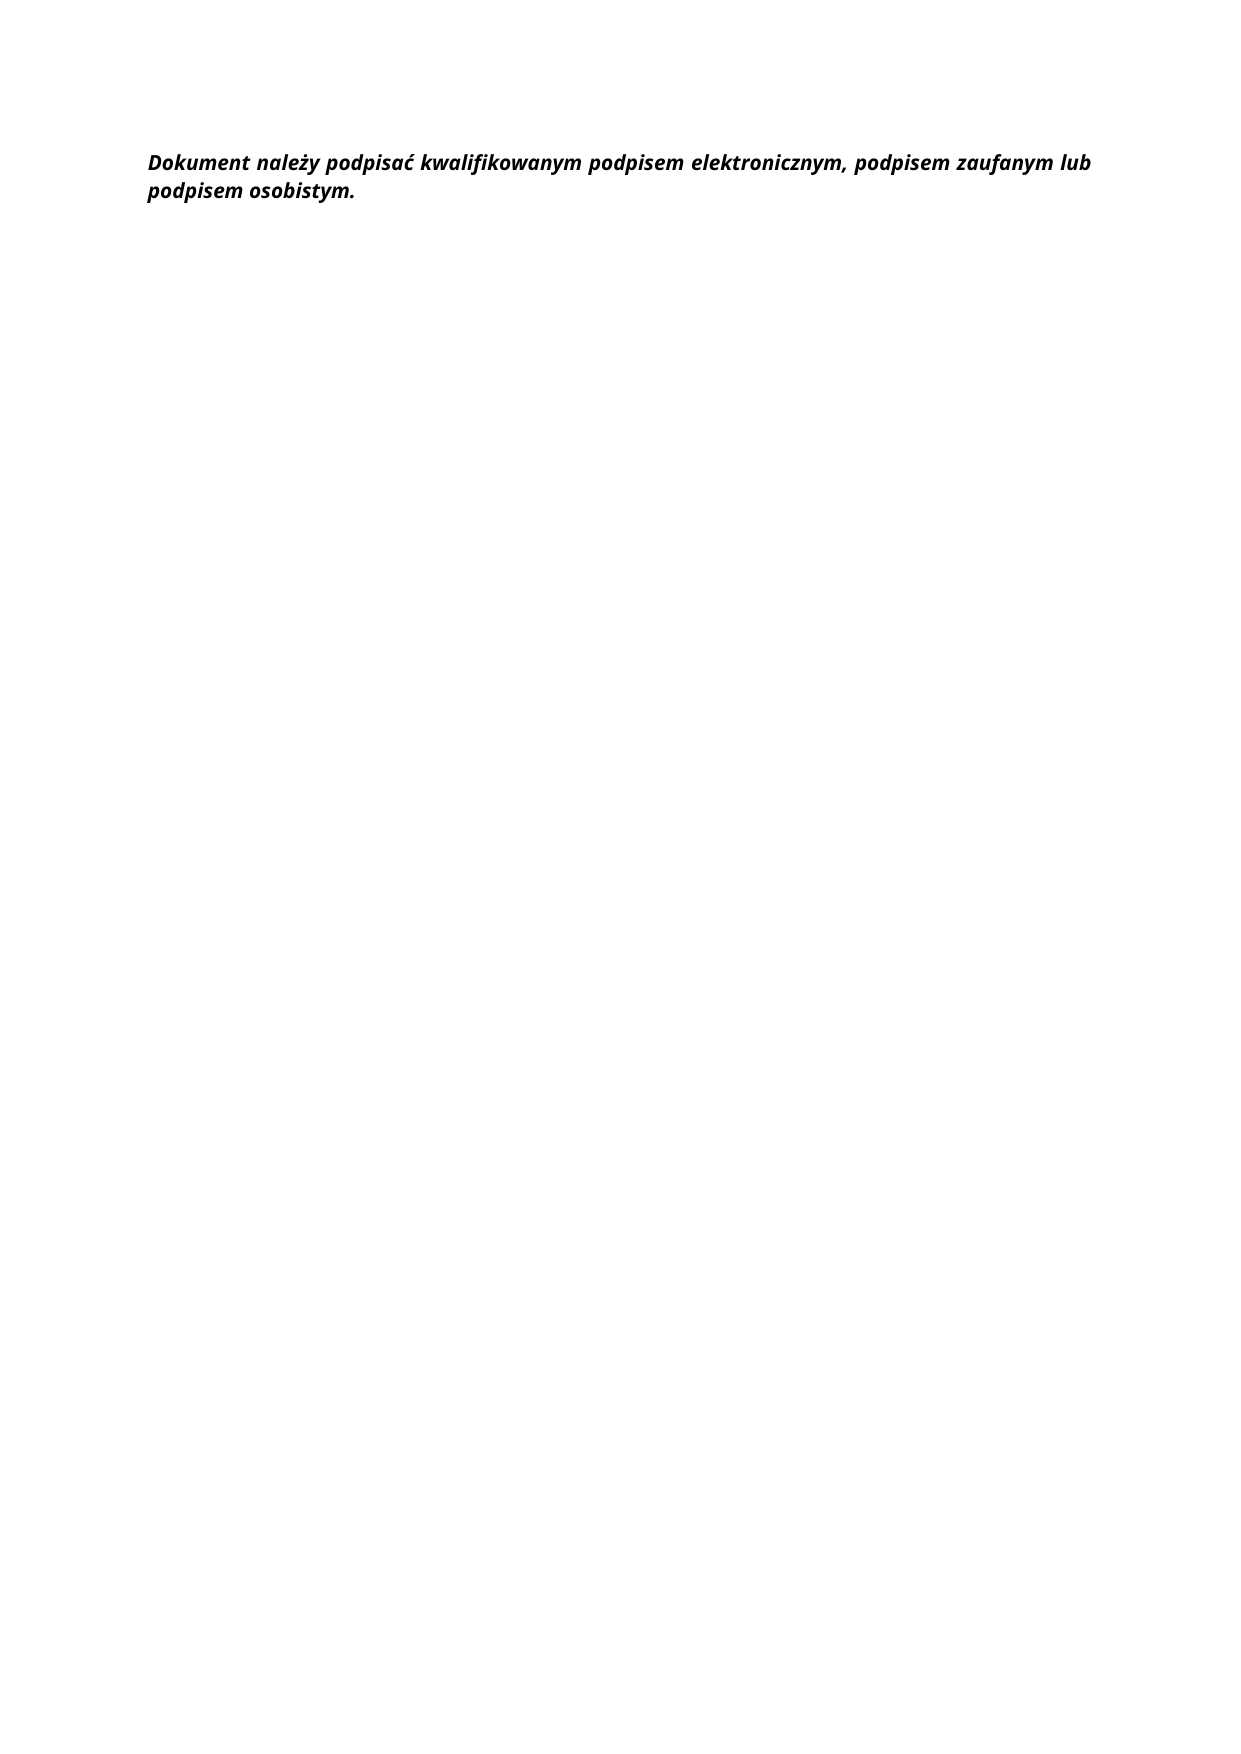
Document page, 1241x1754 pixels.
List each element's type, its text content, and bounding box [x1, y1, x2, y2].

text Dokument należy podpisać kwalifikowanym podpisem elektronicznym, podpisem zaufanym lub podpisem osobistym. [148, 148, 1093, 204]
